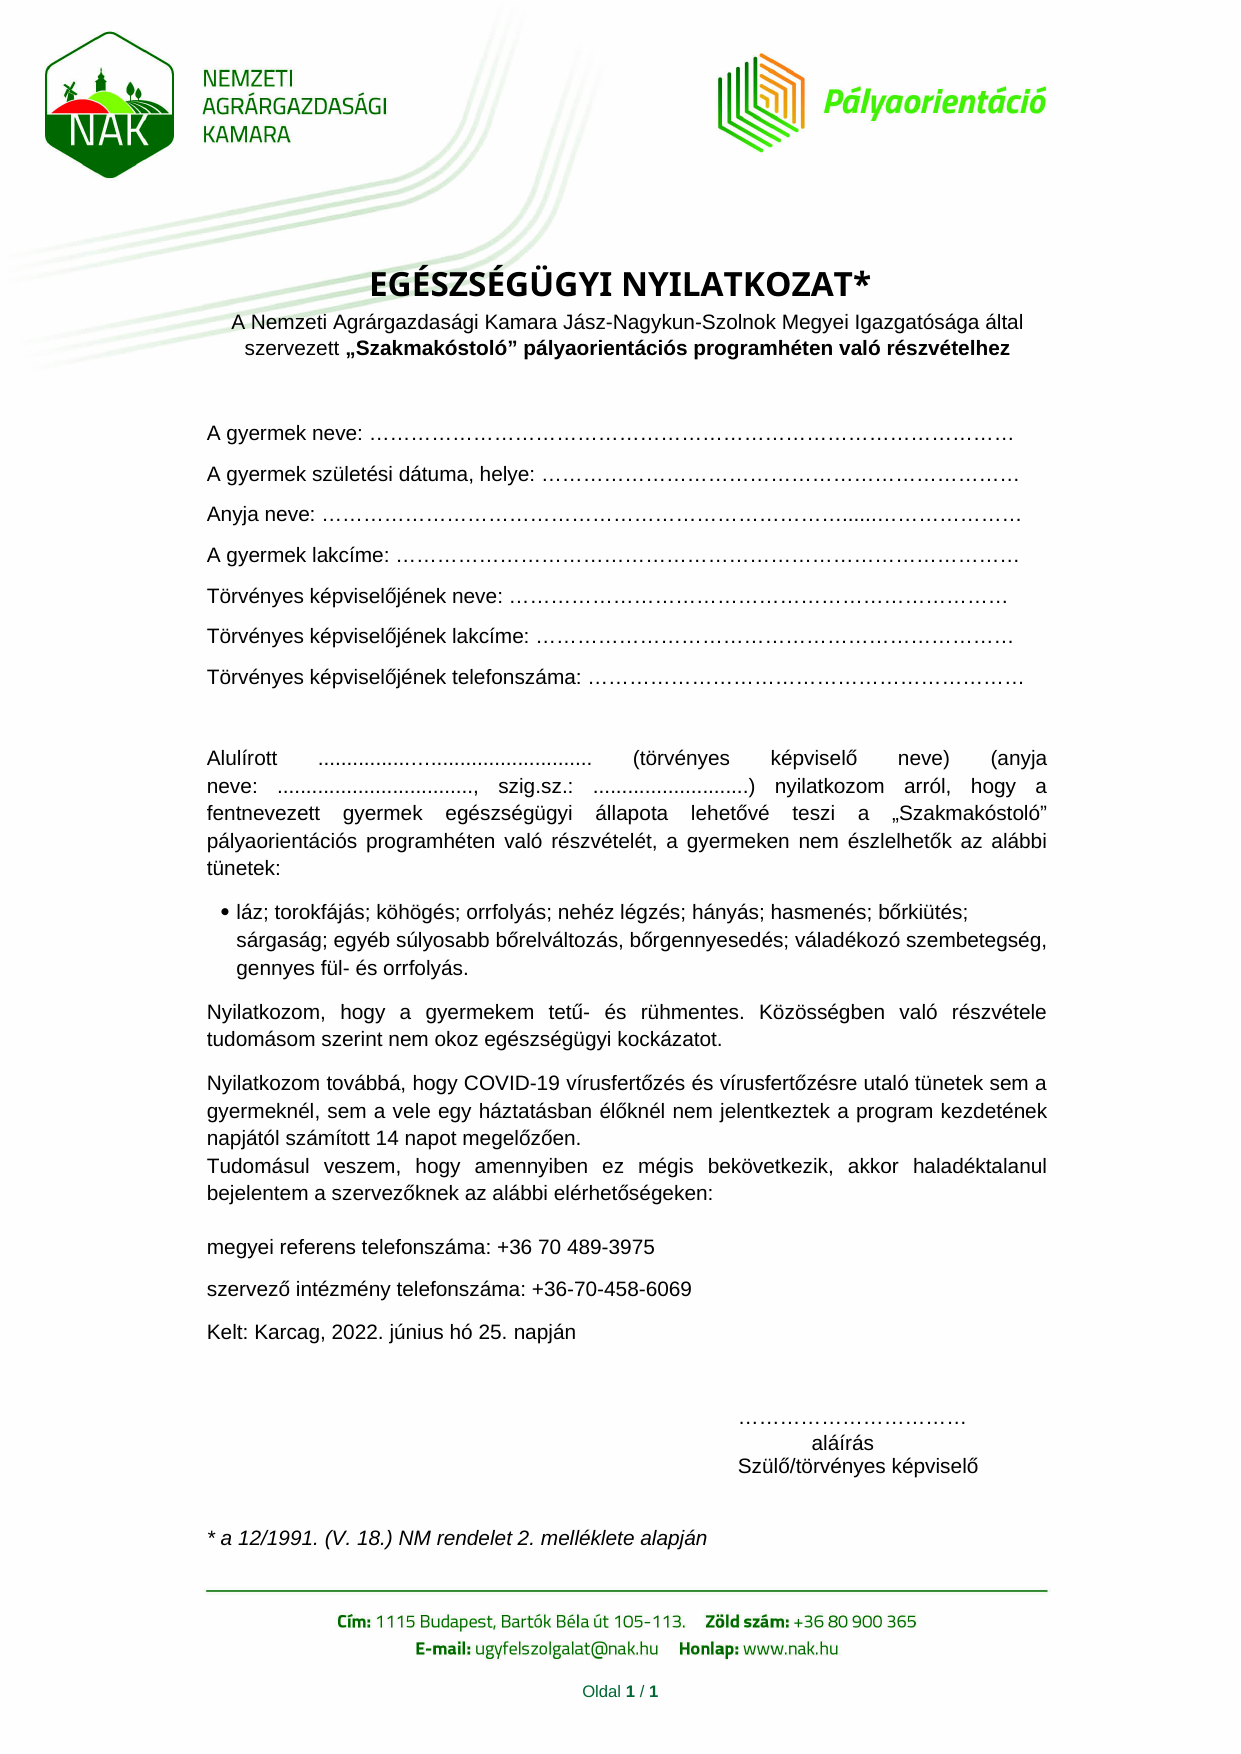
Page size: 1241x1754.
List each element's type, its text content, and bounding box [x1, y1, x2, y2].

text * a 12/1991. (V. 18.) NM rendelet 2. melléklete alapján [207, 1526, 1048, 1550]
text Szülő/törvényes képviselő [738, 1454, 1048, 1478]
text Törvényes képviselőjének neve: ……………………………………………………………… [207, 583, 1048, 607]
text megyei referens telefonszáma: +36 70 489-3975 [207, 1234, 1048, 1258]
text A Nemzeti Agrárgazdasági Kamara Jász-Nagykun-Szolnok Megyei Igazgatósága által szervezett „Szakmakóstoló” pályaorientációs programhéten való részvételhez [207, 310, 1048, 360]
text A gyermek születési dátuma, helye: …………………………………………………………… [207, 462, 1048, 486]
text …………………………… [664, 1404, 1048, 1428]
text Anyja neve: …………………………………………………………………......………………… [207, 502, 1048, 526]
text Alulírott ................…............................ (törvényes képviselő neve) (anyja neve: .................................., szig.sz.: ...........................) nyilatkozom arról, hogy a fentnevezett gyermek egészségügyi állapota lehetővé teszi a „Szakmakóstoló” pályaorientációs programhéten való részvételét, a gyermeken nem észlelhetők az alábbi tünetek: [207, 746, 1048, 880]
text aláírás [738, 1430, 1048, 1454]
text A gyermek neve: ………………………………………………………………………………… [207, 421, 1048, 445]
text Tudomásul veszem, hogy amennyiben ez mégis bekövetkezik, akkor haladéktalanul bejelentem a szervezőknek az alábbi elérhetőségeken: [207, 1154, 1048, 1205]
text Törvényes képviselőjének telefonszáma: ……………………………………………………… [207, 665, 1048, 689]
text Nyilatkozom, hogy a gyermekem tetű- és rühmentes. Közösségben való részvétele tudomásom szerint nem okoz egészségügyi kockázatot. [207, 999, 1048, 1051]
list láz; torokfájás; köhögés; orrfolyás; nehéz légzés; hányás; hasmenés; bőrkiütés; sárgaság; egyéb súlyosabb bőrelváltozás, bőrgennyesedés; váladékozó szembetegség, gennyes fül- és orrfolyás. [221, 900, 1048, 979]
text Nyilatkozom továbbá, hogy COVID-19 vírusfertőzés és vírusfertőzésre utaló tünetek sem a gyermeknél, sem a vele egy háztatásban élőknél nem jelentkeztek a program kezdetének napjától számított 14 napot megelőzően. [207, 1071, 1048, 1150]
subtitle EGÉSZSÉGÜGYI NYILATKOZAT* [148, 261, 1093, 307]
picture [0, 0, 1241, 1751]
text Kelt: Karcag, 2022. június hó 25. napján [207, 1319, 1048, 1343]
text Törvényes képviselőjének lakcíme: …………………………………………………………… [207, 624, 1048, 648]
text A gyermek lakcíme: ……………………………………………………………………………… [207, 543, 1048, 567]
text szervező intézmény telefonszáma: +36-70-458-6069 [207, 1277, 1048, 1301]
